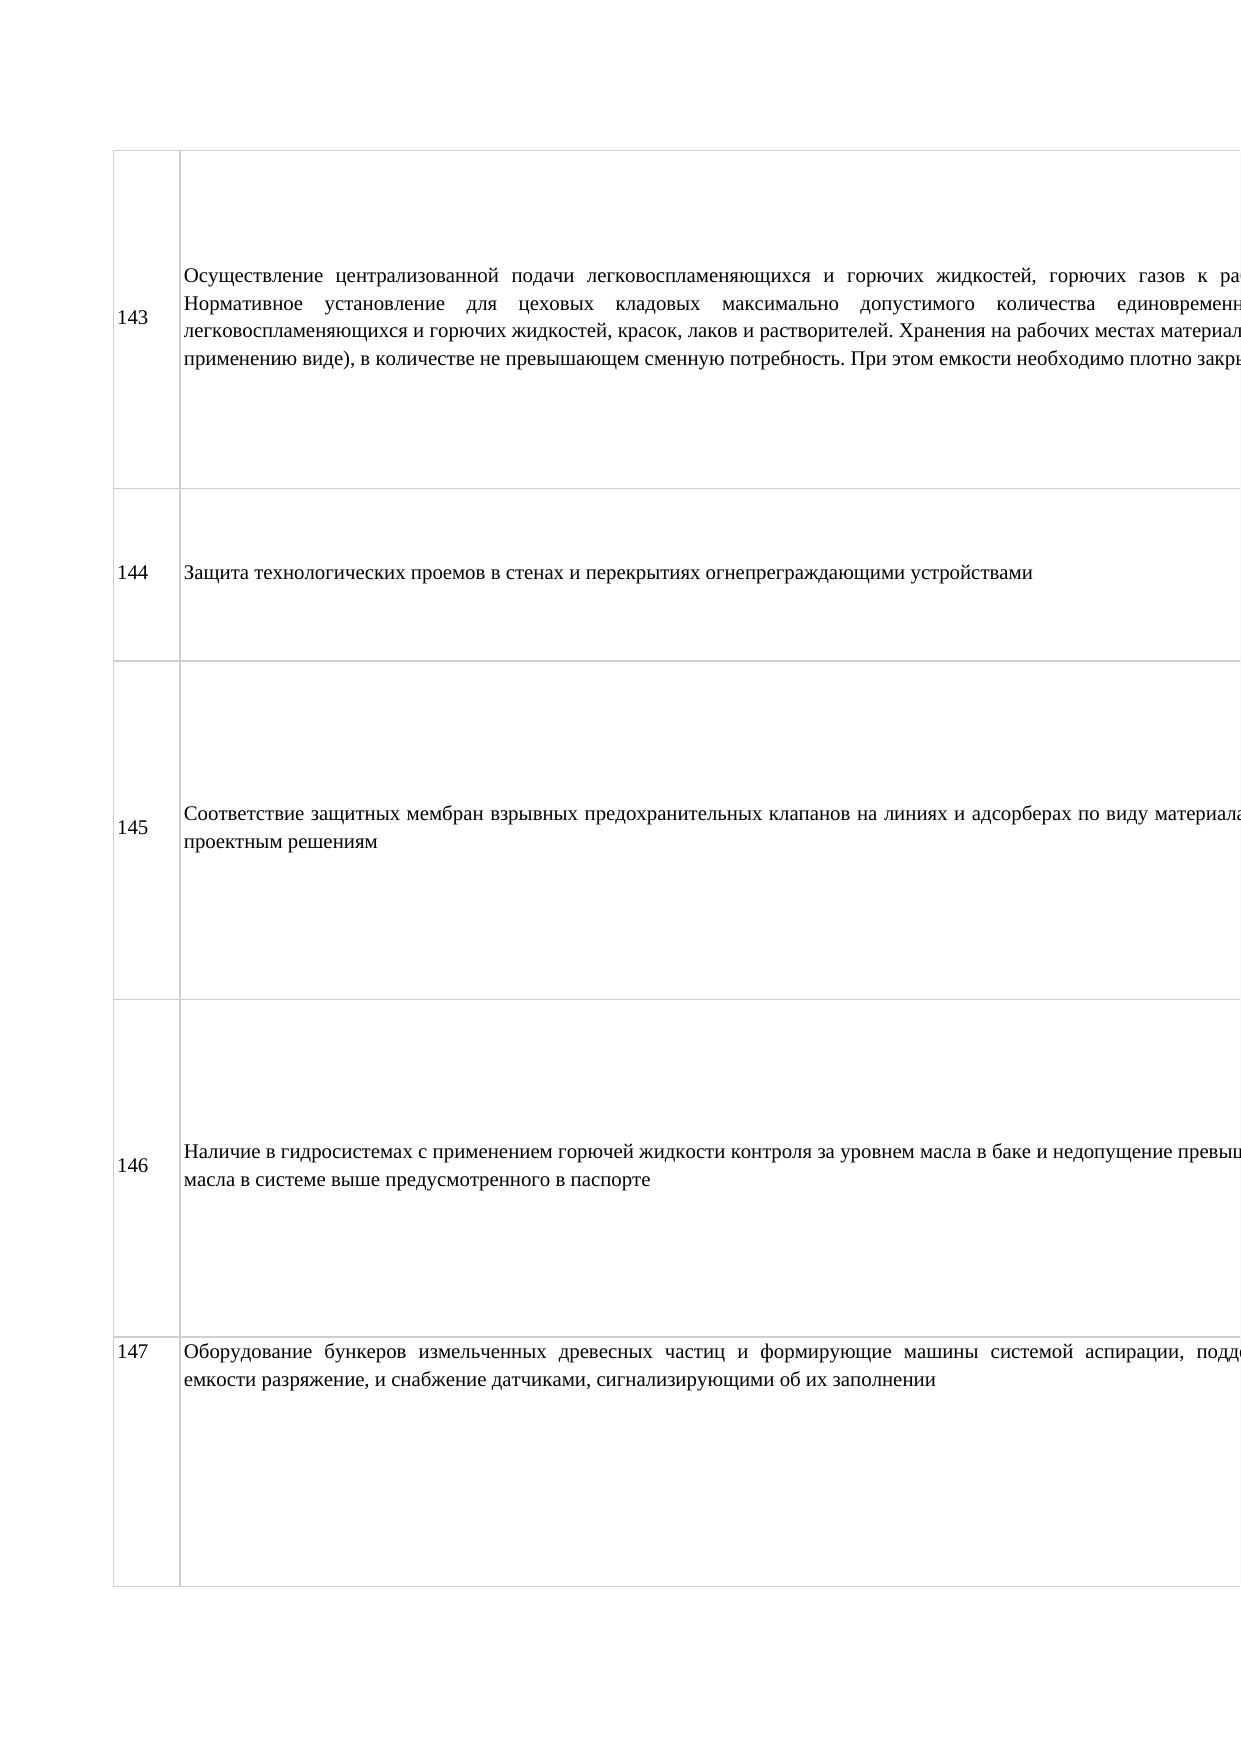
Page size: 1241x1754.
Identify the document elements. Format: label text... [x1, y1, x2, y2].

table_cell Наличие в гидросистемах с применением горючей жидкости контроля за уровнем масла в баке и недопущение превышения давления масла в системе выше предусмотренного в паспорте [181, 1000, 1240, 1336]
table_cell 147 [114, 1338, 179, 1586]
table_cell 143 [114, 151, 179, 488]
table_cell Защита технологических проемов в стенах и перекрытиях огнепреграждающими устройствами [181, 489, 1240, 660]
table_cell Соответствие защитных мембран взрывных предохранительных клапанов на линиях и адсорберах по виду материала и по толщине проектным решениям [181, 662, 1240, 998]
table_cell 145 [114, 662, 179, 998]
table_cell 144 [114, 489, 179, 660]
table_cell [181, 1338, 1240, 1586]
table_cell Осуществление централизованной подачи легковоспламеняющихся и горючих жидкостей, горючих газов к рабочим местам. Нормативное установление для цеховых кладовых максимально допустимого количества единовременного хранения легковоспламеняющихся и горючих жидкостей, красок, лаков и растворителей. Хранения на рабочих местах материалов (в готовом к применению виде), в количестве не превышающем сменную потребность. При этом емкости необходимо плотно закрывать [181, 151, 1240, 488]
table_cell 146 [114, 1000, 179, 1336]
